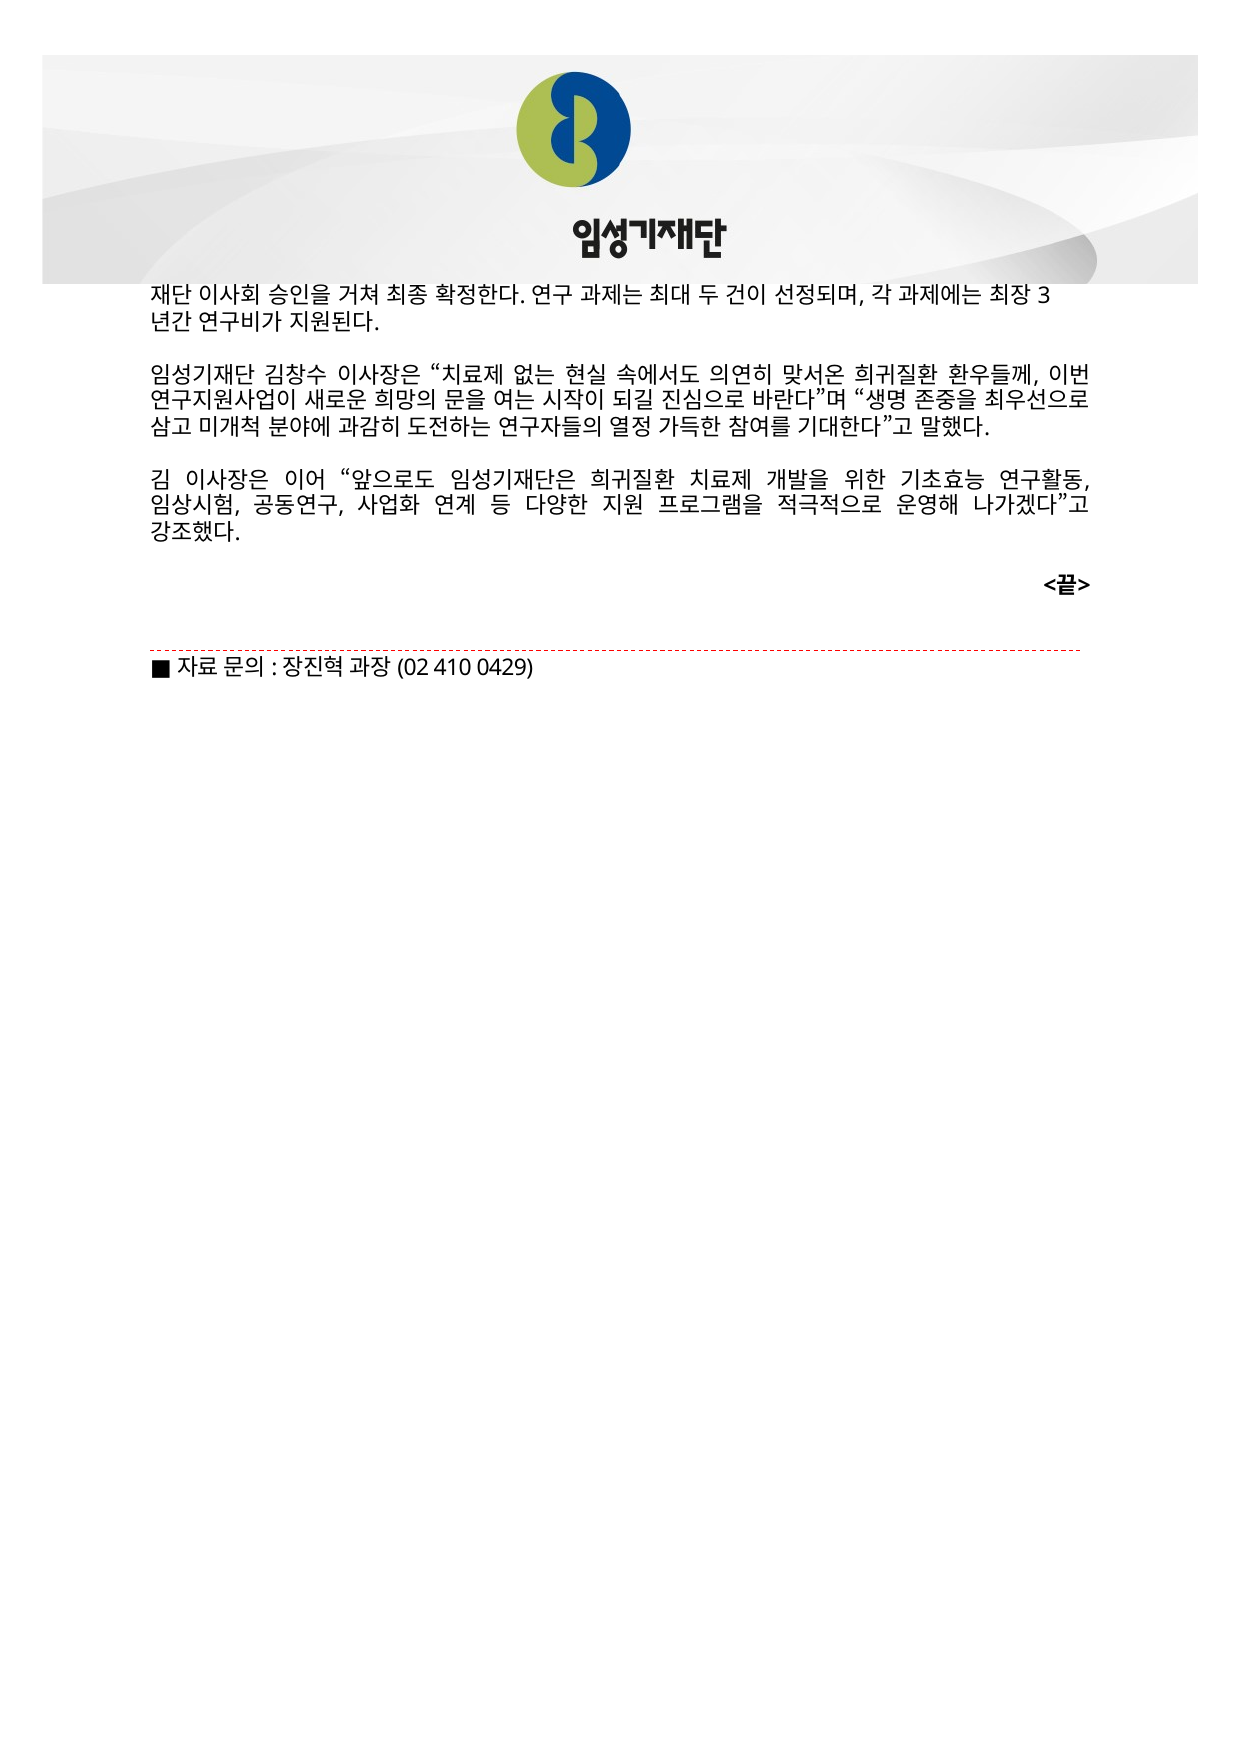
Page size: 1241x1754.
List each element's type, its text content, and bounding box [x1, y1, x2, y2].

picture [42, 55, 1198, 284]
text ■ 자료 문의 : 장진혁 과장 (02 410 0429) [150, 649, 1090, 682]
text <끝> [150, 572, 1090, 599]
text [150, 177, 1090, 337]
text 김 이사장은 이어 “앞으로도 임성기재단은 희귀질환 치료제 개발을 위한 기초효능 연구활동, 임상시험, 공동연구, 사업화 연계 등 다양한 지원 프로그램을 적극적으로 운영해 나가겠다”고 강조했다. [150, 467, 1090, 547]
text 임성기재단 김창수 이사장은 “치료제 없는 현실 속에서도 의연히 맞서온 희귀질환 환우들께, 이번 연구지원사업이 새로운 희망의 문을 여는 시작이 되길 진심으로 바란다”며 “생명 존중을 최우선으로 삼고 미개척 분야에 과감히 도전하는 연구자들의 열정 가득한 참여를 기대한다”고 말했다. [150, 362, 1090, 442]
